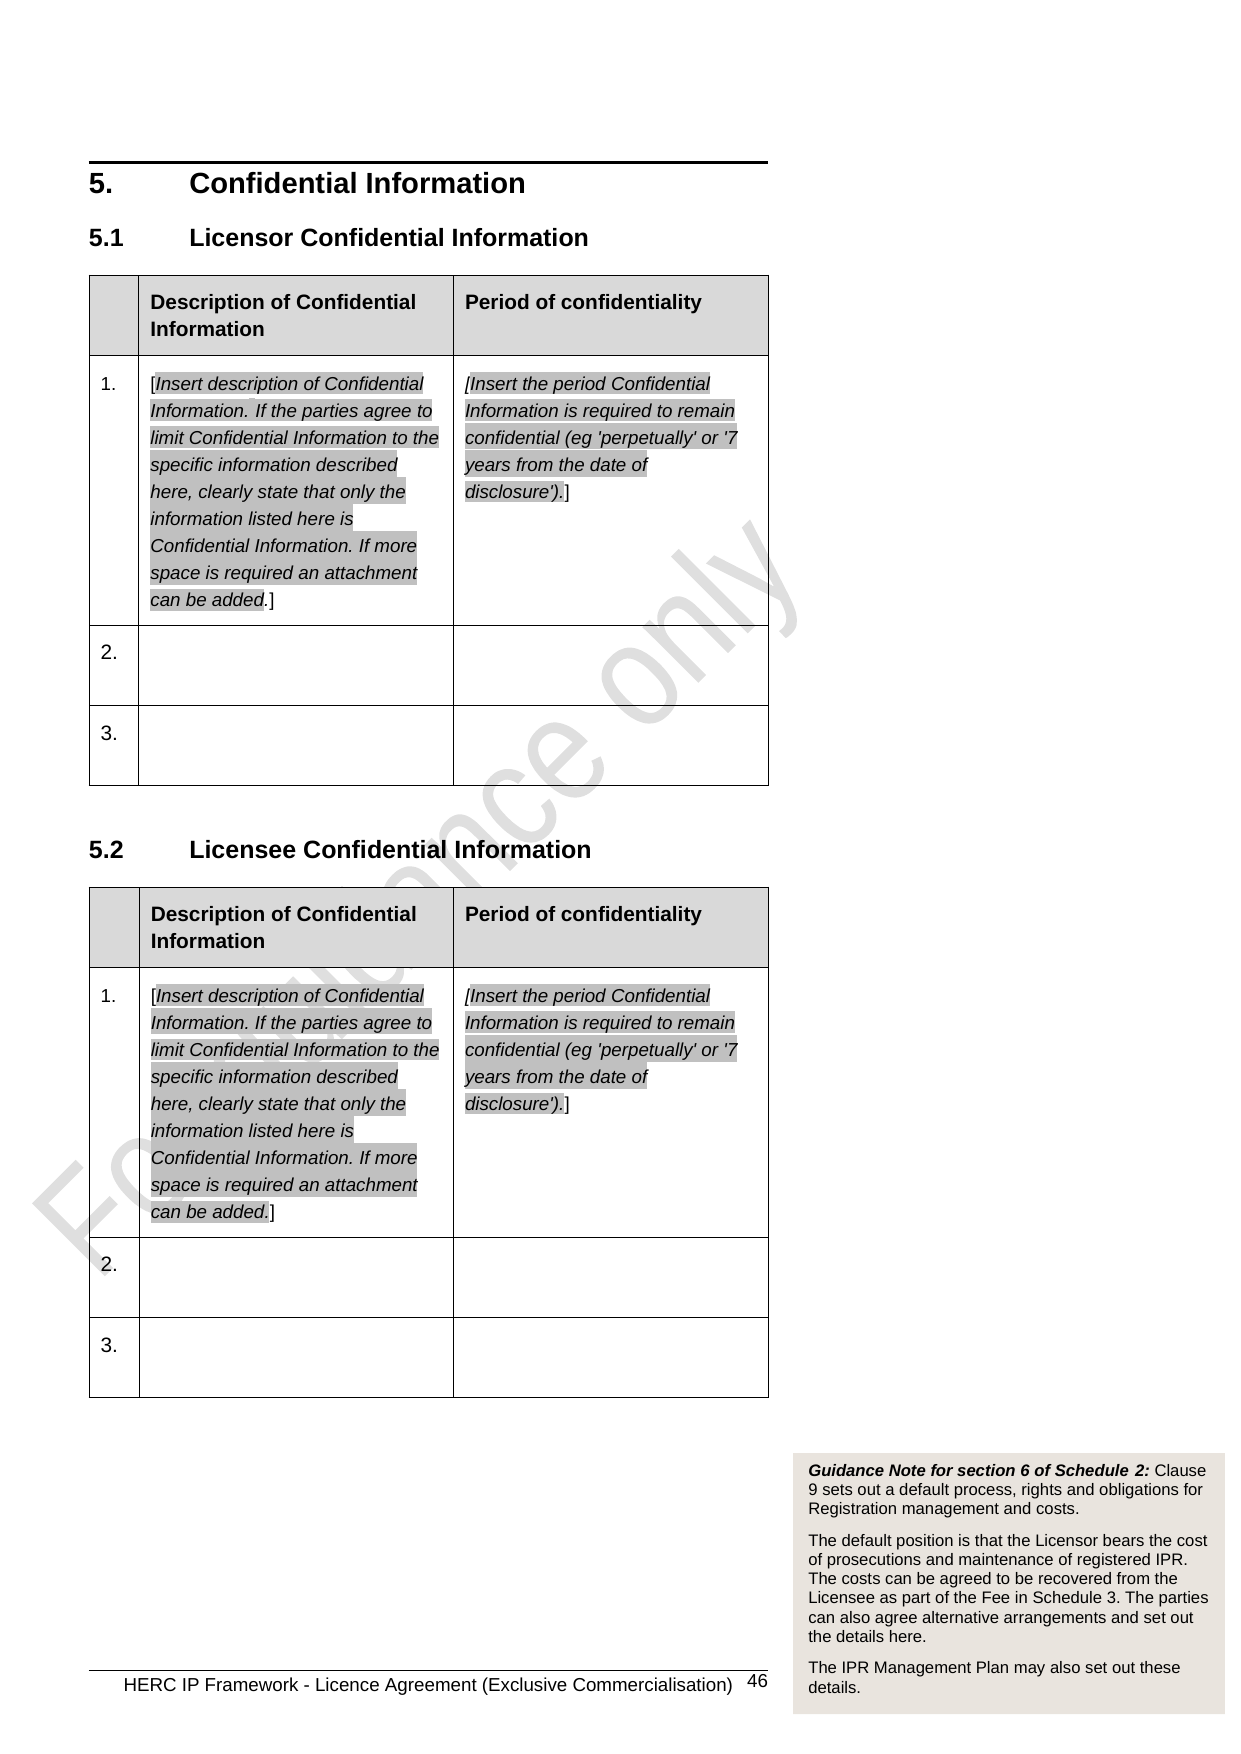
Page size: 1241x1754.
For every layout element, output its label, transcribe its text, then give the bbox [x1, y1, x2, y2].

table_cell [140, 1318, 453, 1397]
text Confidential Information [89, 164, 768, 200]
table_cell [Insert the period Confidential Information is required to remain confidential (eg 'perpetually' or '7 years from the date of disclosure').] [454, 356, 768, 624]
table_cell [90, 626, 138, 705]
list Licensor Confidential Information [89, 223, 768, 252]
table_cell [90, 356, 138, 624]
table_cell [454, 1318, 768, 1397]
table_cell [90, 1238, 139, 1317]
table_header Period of confidentiality [454, 276, 768, 355]
table_cell [Insert description of Confidential Information. If the parties agree to limit Confidential Information to the specific information described here, clearly state that only the information listed here is Confidential Information. If more space is required an attachment can be added.] [140, 968, 453, 1237]
table_header [90, 276, 138, 355]
table_cell [Insert description of Confidential Information. If the parties agree to limit Confidential Information to the specific information described here, clearly state that only the information listed here is Confidential Information. If more space is required an attachment can be added.] [139, 356, 453, 624]
table_cell [454, 706, 768, 785]
table_header Description of Confidential Information [139, 276, 453, 355]
table_header Description of Confidential Information [140, 888, 453, 967]
table_cell [139, 626, 453, 705]
table_cell [90, 706, 138, 785]
table_cell [90, 1318, 139, 1397]
table_cell [139, 706, 453, 785]
table_header [90, 888, 139, 967]
list Licensee Confidential Information [89, 835, 768, 864]
table_cell [90, 968, 139, 1237]
table_cell [454, 626, 768, 705]
table_header Period of confidentiality [454, 888, 768, 967]
table_cell [454, 1238, 768, 1317]
table_cell [Insert the period Confidential Information is required to remain confidential (eg 'perpetually' or '7 years from the date of disclosure').] [454, 968, 768, 1237]
table_cell [140, 1238, 453, 1317]
